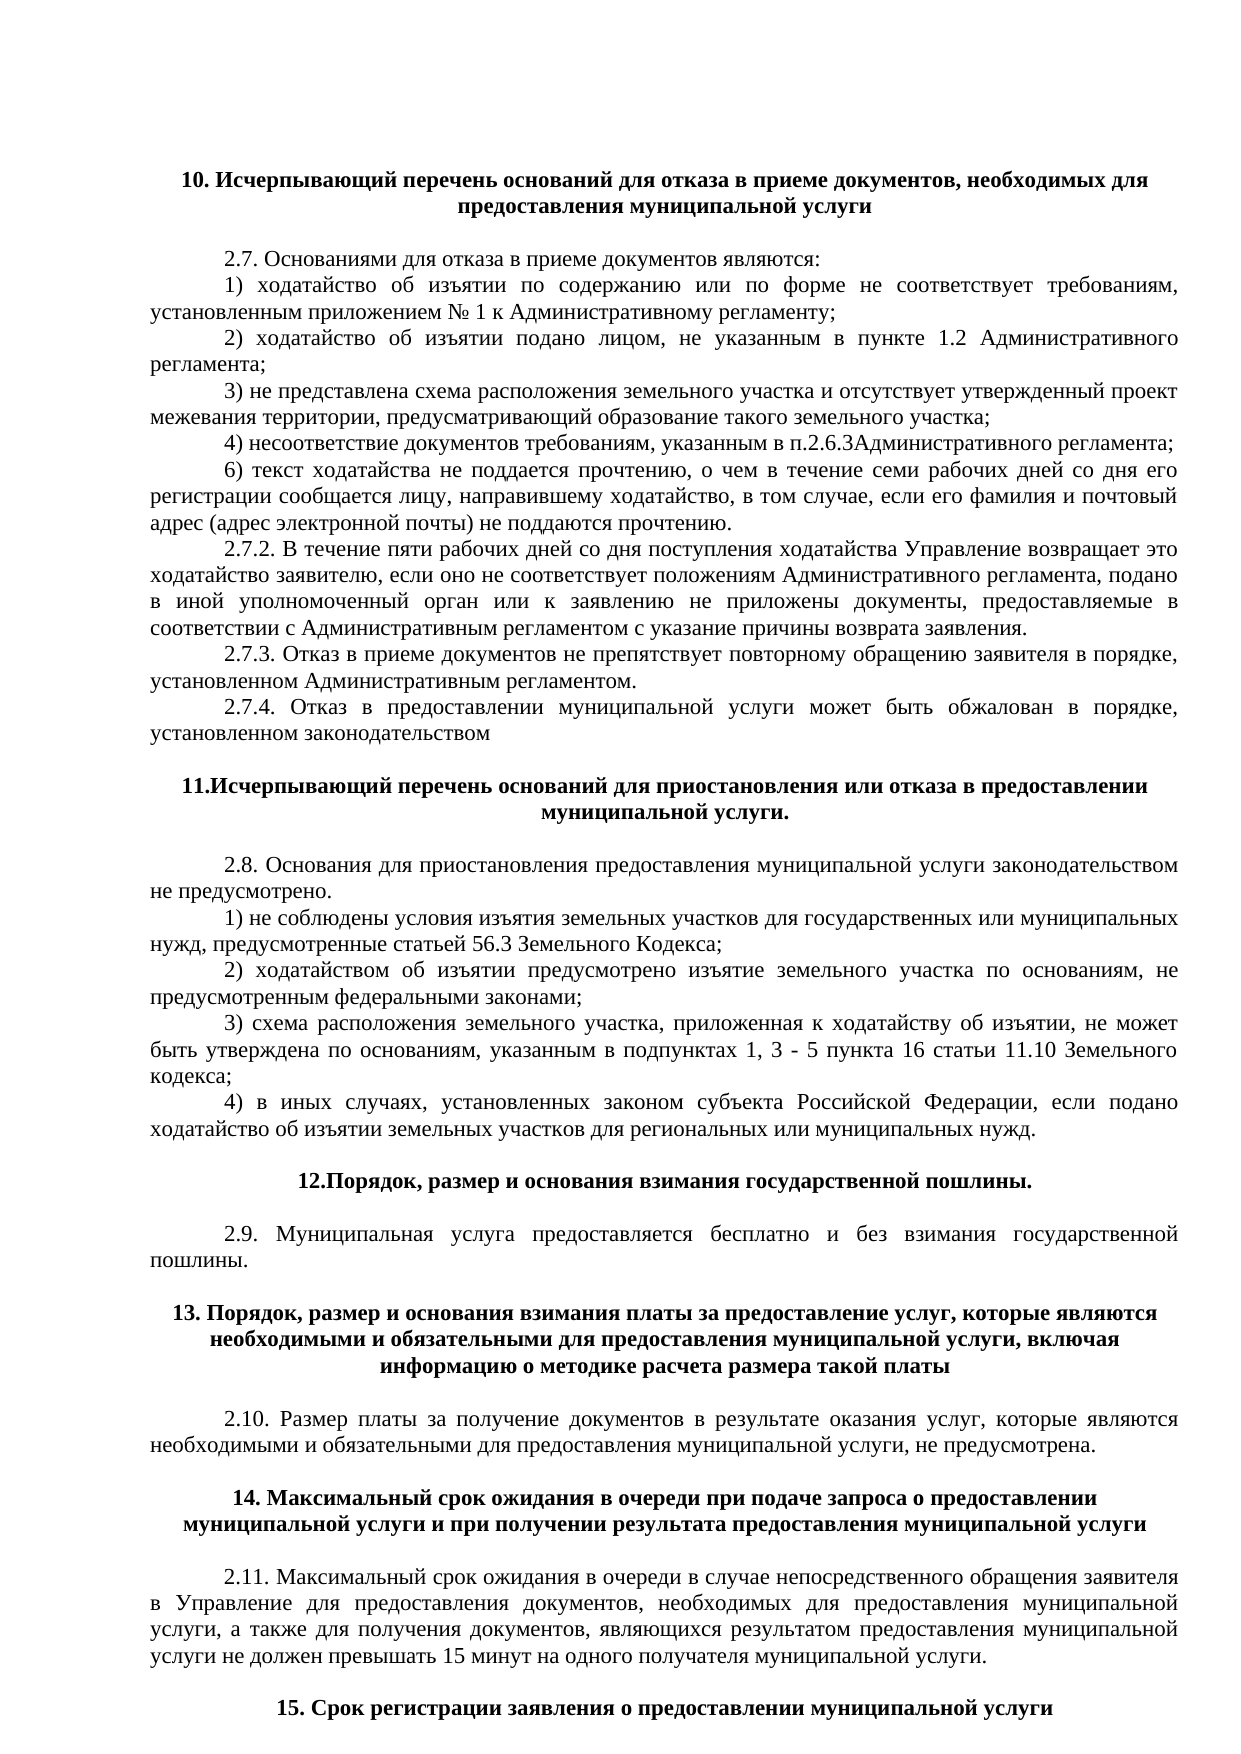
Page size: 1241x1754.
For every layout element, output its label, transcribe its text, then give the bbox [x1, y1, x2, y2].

text 10. Исчерпывающий перечень оснований для отказа в приеме документов, необходимых для предоставления муниципальной услуги [150, 166, 1180, 219]
text 2.9. Муниципальная услуга предоставляется бесплатно и без взимания государственной пошлины. [150, 1220, 1180, 1273]
text 2.8. Основания для приостановления предоставления муниципальной услуги законодательством не предусмотрено. [150, 851, 1180, 904]
text 2.7.4. Отказ в предоставлении муниципальной услуги может быть обжалован в порядке, установленном законодательством [150, 693, 1180, 746]
text 4) в иных случаях, установленных законом субъекта Российской Федерации, если подано ходатайство об изъятии земельных участков для региональных или муниципальных нужд. [150, 1088, 1180, 1141]
text 4) несоответствие документов требованиям, указанным в п.2.6.3Административного регламента; [150, 429, 1180, 456]
text 2) ходатайством об изъятии предусмотрено изъятие земельного участка по основаниям, не предусмотренным федеральными законами; [150, 957, 1180, 1009]
text 2.7.2. В течение пяти рабочих дней со дня поступления ходатайства Управление возвращает это ходатайство заявителю, если оно не соответствует положениям Административного регламента, подано в иной уполномоченный орган или к заявлению не приложены документы, предоставляемые в соответствии с Административным регламентом с указание причины возврата заявления. [150, 535, 1180, 640]
text 15. Срок регистрации заявления о предоставлении муниципальной услуги [150, 1694, 1180, 1721]
text 13. Порядок, размер и основания взимания платы за предоставление услуг, которые являются необходимыми и обязательными для предоставления муниципальной услуги, включая информацию о методике расчета размера такой платы [150, 1299, 1180, 1378]
text 12.Порядок, размер и основания взимания государственной пошлины. [150, 1167, 1180, 1194]
text 3) не представлена схема расположения земельного участка и отсутствует утвержденный проект межевания территории, предусматривающий образование такого земельного участка; [150, 377, 1180, 429]
text 2.11. Максимальный срок ожидания в очереди в случае непосредственного обращения заявителя в Управление для предоставления документов, необходимых для предоставления муниципальной услуги, а также для получения документов, являющихся результатом предоставления муниципальной услуги не должен превышать 15 минут на одного получателя муниципальной услуги. [150, 1563, 1180, 1668]
text 3) схема расположения земельного участка, приложенная к ходатайству об изъятии, не может быть утверждена по основаниям, указанным в подпунктах 1, 3 - 5 пункта 16 статьи 11.10 Земельного кодекса; [150, 1009, 1180, 1088]
text 14. Максимальный срок ожидания в очереди при подаче запроса о предоставлении муниципальной услуги и при получении результата предоставления муниципальной услуги [150, 1484, 1180, 1536]
text 1) не соблюдены условия изъятия земельных участков для государственных или муниципальных нужд, предусмотренные статьей 56.3 Земельного Кодекса; [150, 904, 1180, 957]
text 11.Исчерпывающий перечень оснований для приостановления или отказа в предоставлении муниципальной услуги. [150, 772, 1180, 825]
text 1) ходатайство об изъятии по содержанию или по форме не соответствует требованиям, установленным приложением № 1 к Административному регламенту; [150, 271, 1180, 324]
text 2.7. Основаниями для отказа в приеме документов являются: [150, 245, 1180, 271]
text 2) ходатайство об изъятии подано лицом, не указанным в пункте 1.2 Административного регламента; [150, 324, 1180, 377]
text 6) текст ходатайства не поддается прочтению, о чем в течение семи рабочих дней со дня его регистрации сообщается лицу, направившему ходатайство, в том случае, если его фамилия и почтовый адрес (адрес электронной почты) не поддаются прочтению. [150, 456, 1180, 535]
text 2.10. Размер платы за получение документов в результате оказания услуг, которые являются необходимыми и обязательными для предоставления муниципальной услуги, не предусмотрена. [150, 1404, 1180, 1457]
text 2.7.3. Отказ в приеме документов не препятствует повторному обращению заявителя в порядке, установленном Административным регламентом. [150, 640, 1180, 693]
